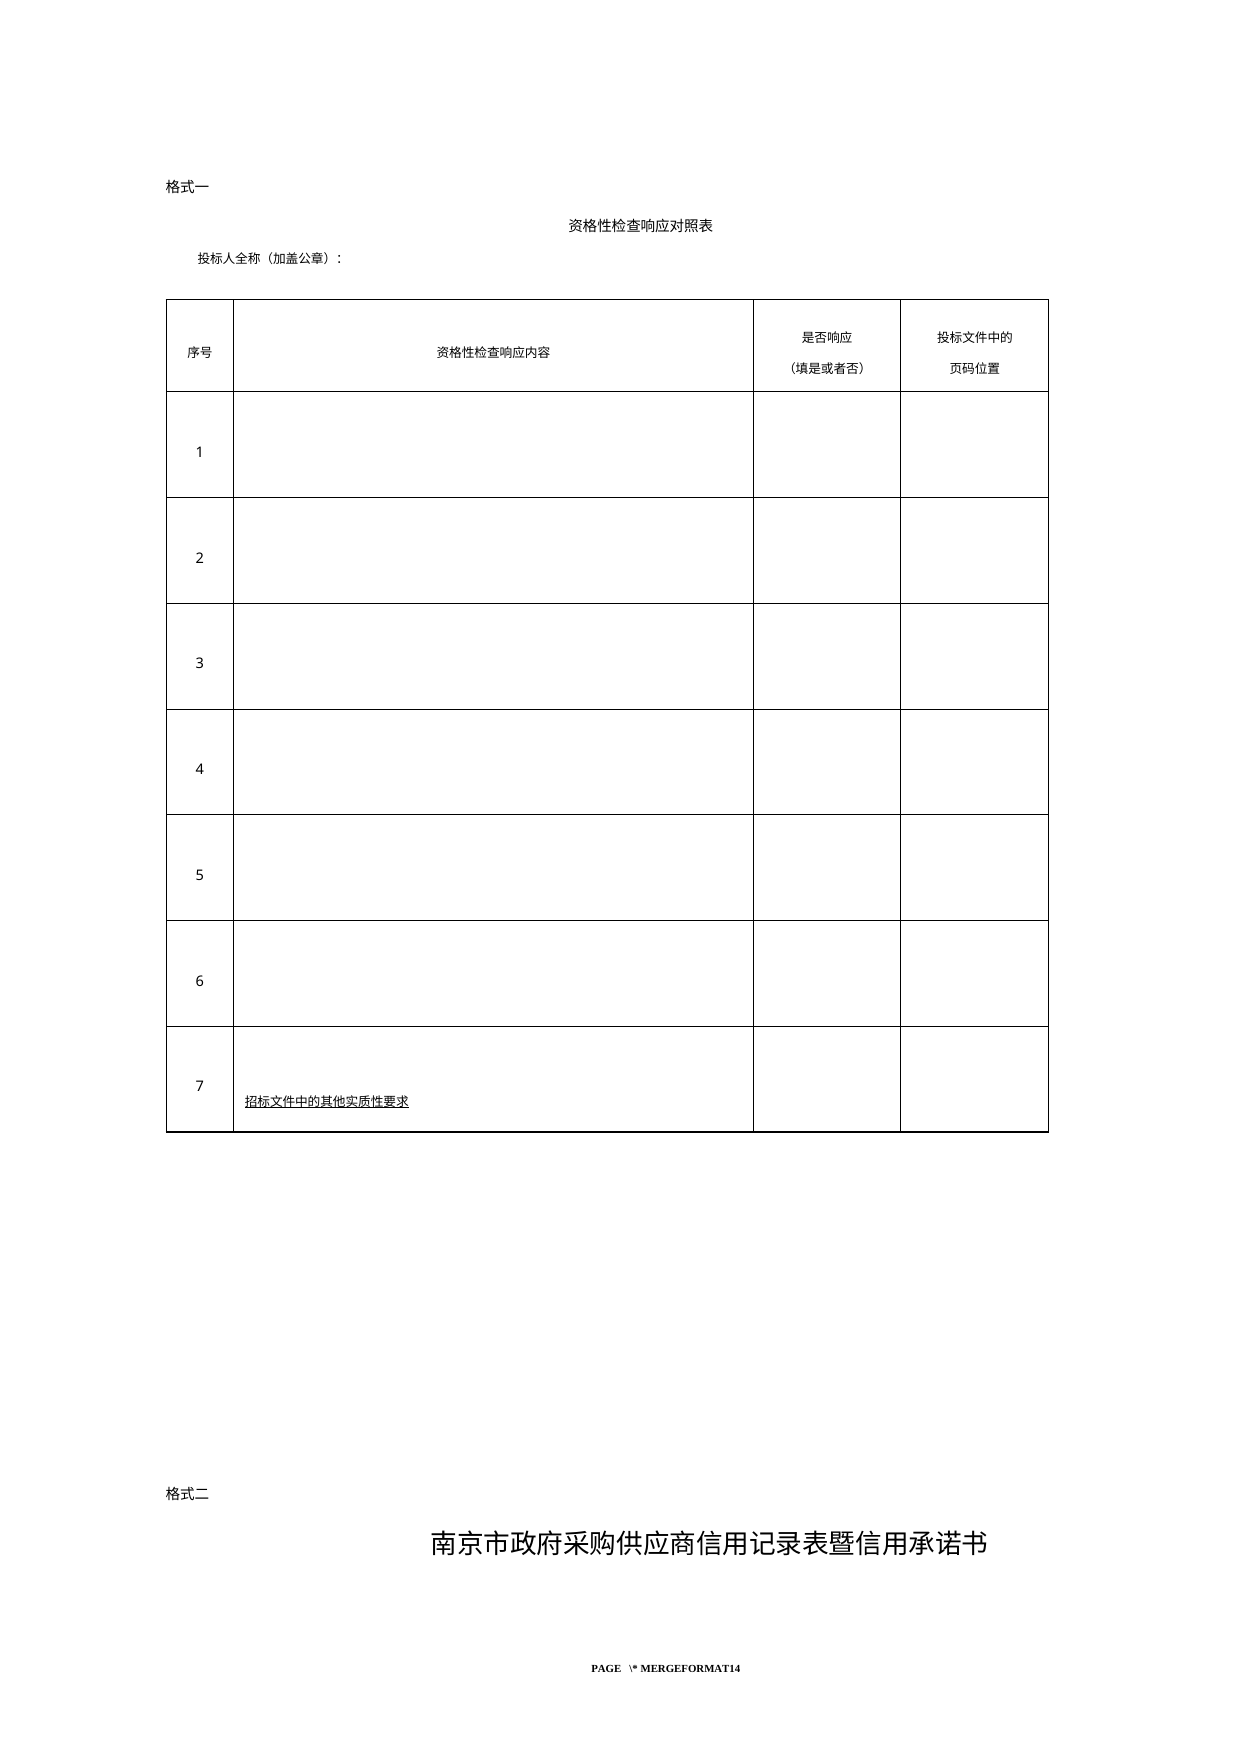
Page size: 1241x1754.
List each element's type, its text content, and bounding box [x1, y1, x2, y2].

table_cell 招标文件中的其他实质性要求 [234, 1027, 753, 1131]
table_cell [234, 392, 753, 497]
table_cell [901, 498, 1048, 603]
table_header 是否响应 （填是或者否） [754, 300, 900, 391]
table_cell [754, 604, 900, 708]
table_cell [901, 392, 1048, 497]
table_cell 2 [167, 498, 233, 603]
table_cell 4 [167, 710, 233, 814]
text 投标人全称（加盖公章）： [165, 236, 1115, 268]
table_cell [234, 710, 753, 814]
table_cell [754, 710, 900, 814]
table_cell 6 [167, 921, 233, 1026]
table_cell 7 [167, 1027, 233, 1131]
table_header 序号 [167, 300, 233, 391]
table_cell [234, 604, 753, 708]
table_header 资格性检查响应内容 [234, 300, 753, 391]
table_cell 5 [167, 815, 233, 920]
text 南京市政府采购供应商信用记录表暨信用承诺书 [165, 1506, 1115, 1558]
table_cell [754, 1027, 900, 1131]
table_cell [754, 392, 900, 497]
table_cell [754, 921, 900, 1026]
table_cell [901, 604, 1048, 708]
table_cell [234, 921, 753, 1026]
table_cell [901, 710, 1048, 814]
table_cell [754, 498, 900, 603]
table_header 投标文件中的 页码位置 [901, 300, 1048, 391]
text 格式一 [165, 148, 1116, 200]
table_cell [234, 815, 753, 920]
text 资格性检查响应对照表 [165, 200, 1115, 236]
table_cell [901, 815, 1048, 920]
text 格式二 [165, 1454, 1116, 1506]
table_cell [754, 815, 900, 920]
table_cell 1 [167, 392, 233, 497]
table_cell [901, 1027, 1048, 1131]
table_cell [901, 921, 1048, 1026]
table_cell [234, 498, 753, 603]
table_cell 3 [167, 604, 233, 708]
